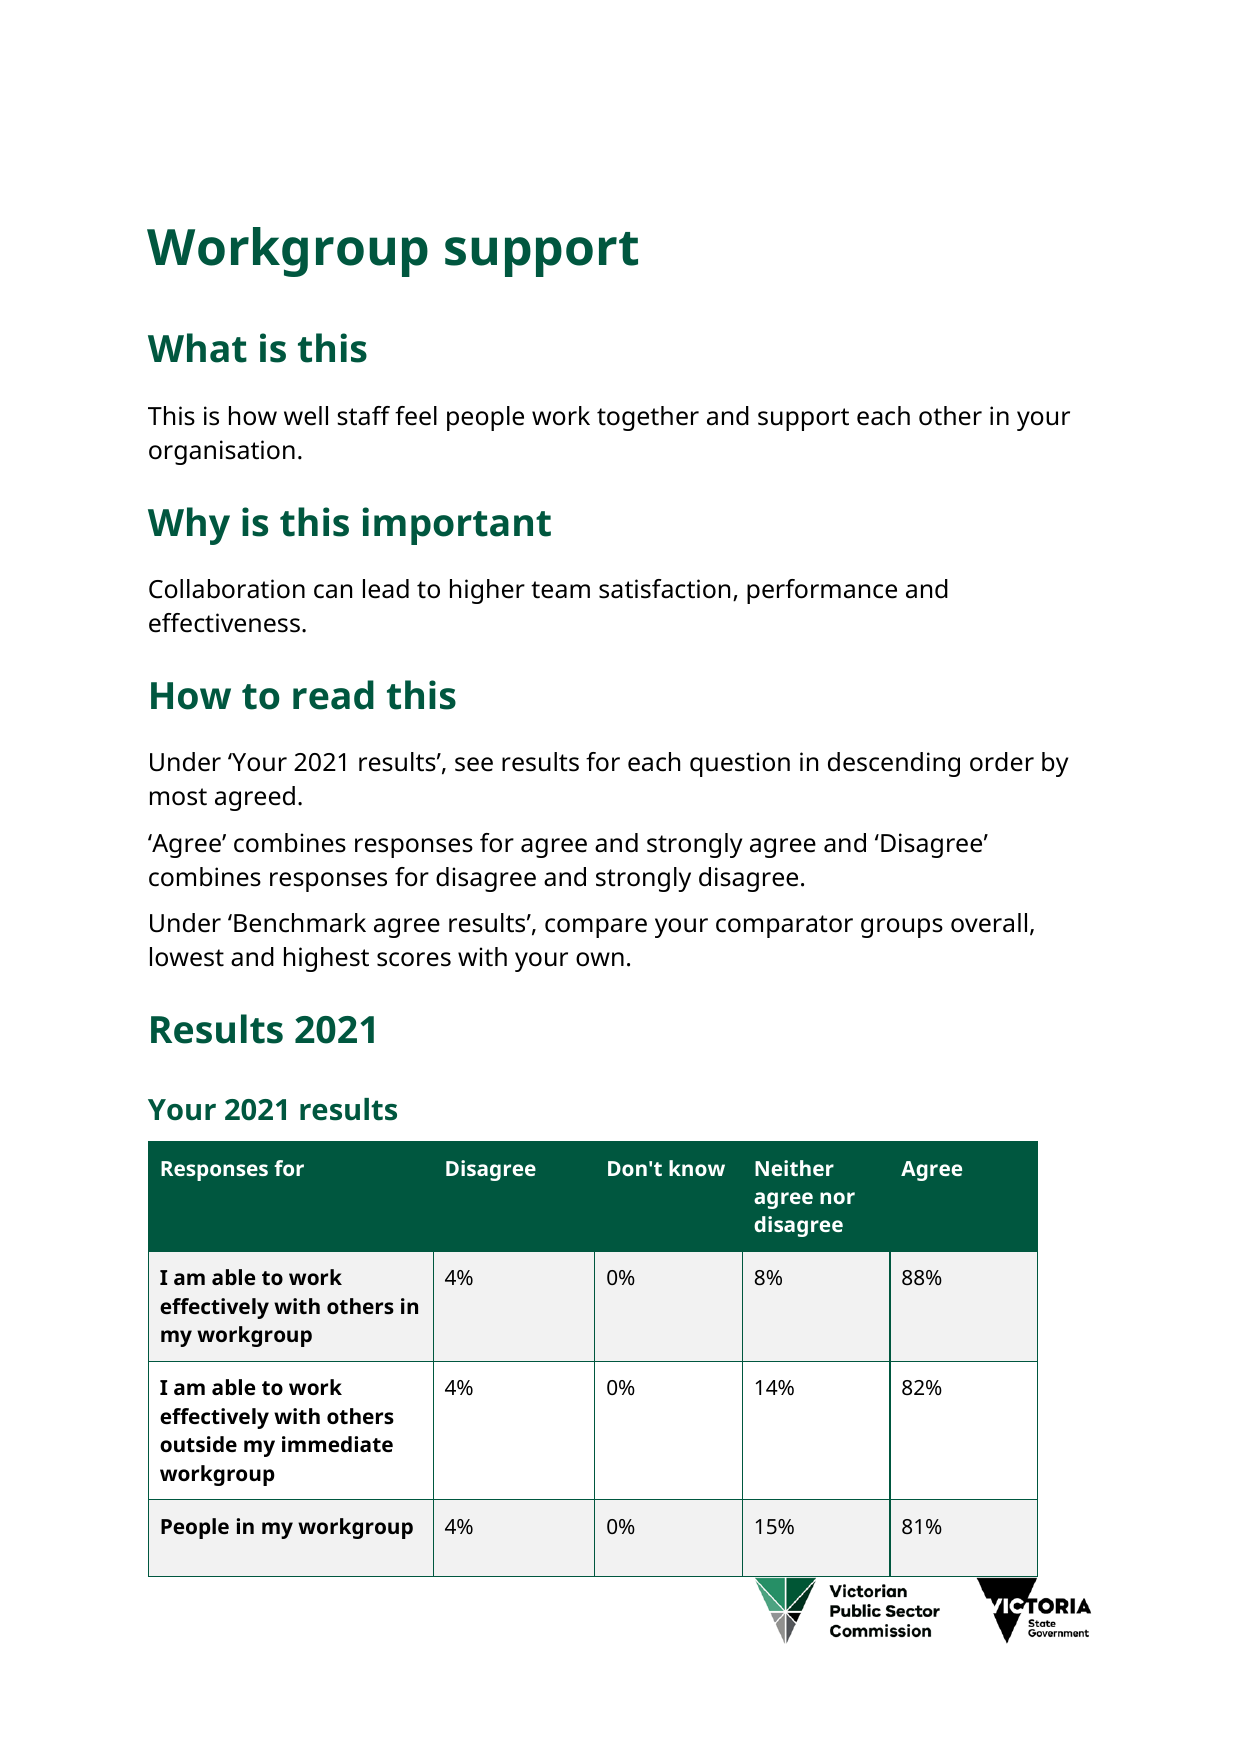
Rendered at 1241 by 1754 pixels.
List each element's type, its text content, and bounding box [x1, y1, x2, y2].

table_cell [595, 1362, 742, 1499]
text ‘Agree’ combines responses for agree and strongly agree and ‘Disagree’ combines responses for disagree and strongly disagree. [148, 825, 1092, 893]
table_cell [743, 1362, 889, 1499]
text Under ‘Benchmark agree results’, compare your comparator groups overall, lowest and highest scores with your own. [148, 906, 1092, 974]
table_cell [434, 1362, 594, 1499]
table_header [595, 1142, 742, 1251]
text Collaboration can lead to higher team satisfaction, performance and effectiveness. [148, 572, 1092, 640]
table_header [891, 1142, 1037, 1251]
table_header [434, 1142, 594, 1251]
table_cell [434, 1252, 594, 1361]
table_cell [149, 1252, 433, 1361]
subtitle Your 2021 results [148, 1089, 1092, 1129]
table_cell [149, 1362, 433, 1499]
subtitle Results 2021 [148, 1003, 1092, 1054]
subtitle What is this [148, 323, 1092, 374]
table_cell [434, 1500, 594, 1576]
text This is how well staff feel people work together and support each other in your organisation. [148, 398, 1092, 467]
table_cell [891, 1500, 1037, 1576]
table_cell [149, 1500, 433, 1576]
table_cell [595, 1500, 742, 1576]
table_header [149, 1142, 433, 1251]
text Under ‘Your 2021 results’, see results for each question in descending order by most agreed. [148, 745, 1092, 813]
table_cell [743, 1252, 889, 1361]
picture [754, 1577, 1093, 1645]
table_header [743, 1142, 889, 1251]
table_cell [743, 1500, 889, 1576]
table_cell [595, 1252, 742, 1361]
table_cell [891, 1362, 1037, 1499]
subtitle Workgroup support [148, 212, 1092, 280]
subtitle Why is this important [148, 496, 1092, 547]
subtitle How to read this [148, 669, 1092, 720]
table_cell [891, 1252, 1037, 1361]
